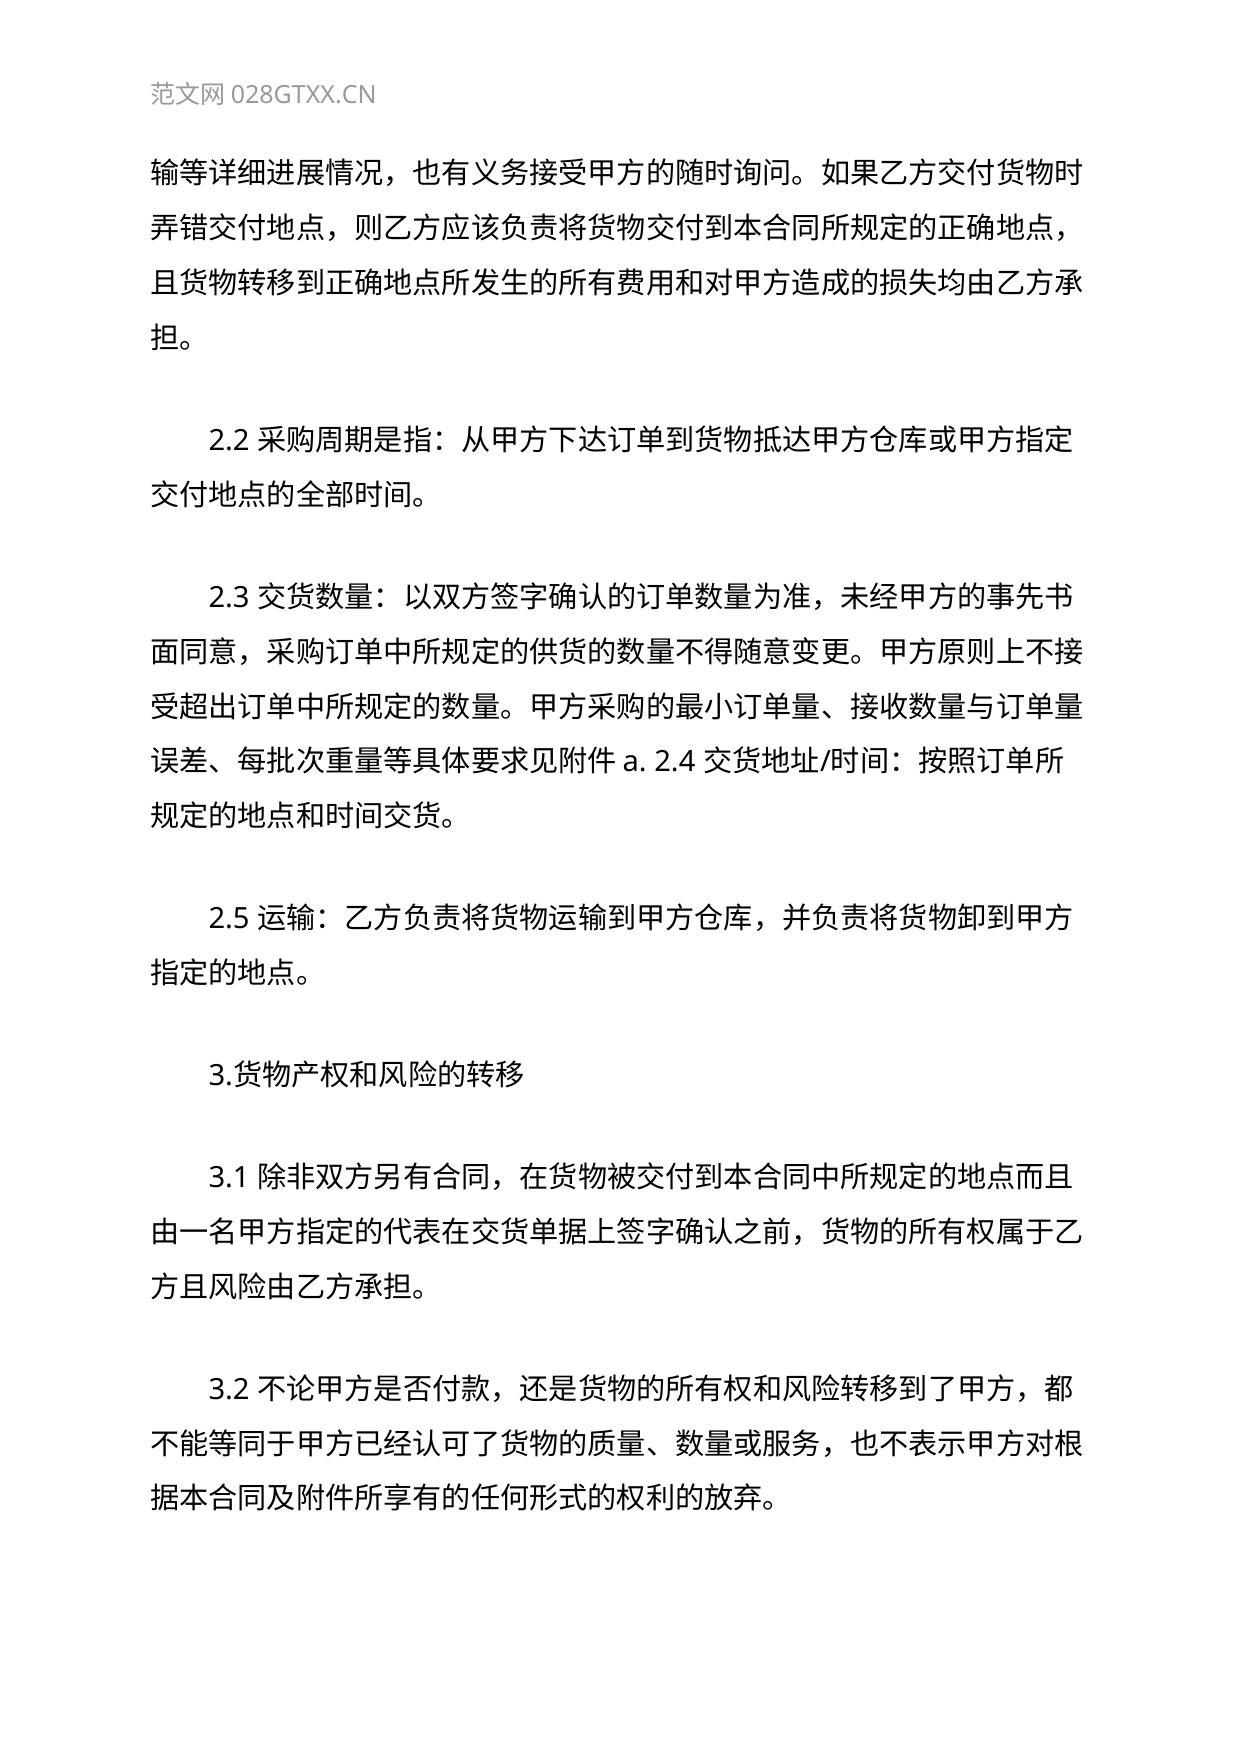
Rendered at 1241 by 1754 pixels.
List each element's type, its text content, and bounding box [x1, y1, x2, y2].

text 2.2 采购周期是指：从甲方下达订单到货物抵达甲方仓库或甲方指定交付地点的全部时间。 [150, 416, 1090, 514]
text 3.2 不论甲方是否付款，还是货物的所有权和风险转移到了甲方，都不能等同于甲方已经认可了货物的质量、数量或服务，也不表示甲方对根据本合同及附件所享有的任何形式的权利的放弃。 [150, 1365, 1090, 1517]
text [150, 150, 1090, 357]
text 3.货物产权和风险的转移 [150, 1052, 1090, 1094]
text 2.5 运输：乙方负责将货物运输到甲方仓库，并负责将货物卸到甲方指定的地点。 [150, 895, 1090, 992]
text 2.3 交货数量：以双方签字确认的订单数量为准，未经甲方的事先书面同意，采购订单中所规定的供货的数量不得随意变更。甲方原则上不接受超出订单中所规定的数量。甲方采购的最小订单量、接收数量与订单量误差、每批次重量等具体要求见附件a. 2.4 交货地址/时间：按照订单所规定的地点和时间交货。 [150, 573, 1090, 835]
text 3.1 除非双方另有合同，在货物被交付到本合同中所规定的地点而且由一名甲方指定的代表在交货单据上签字确认之前，货物的所有权属于乙方且风险由乙方承担。 [150, 1153, 1090, 1306]
